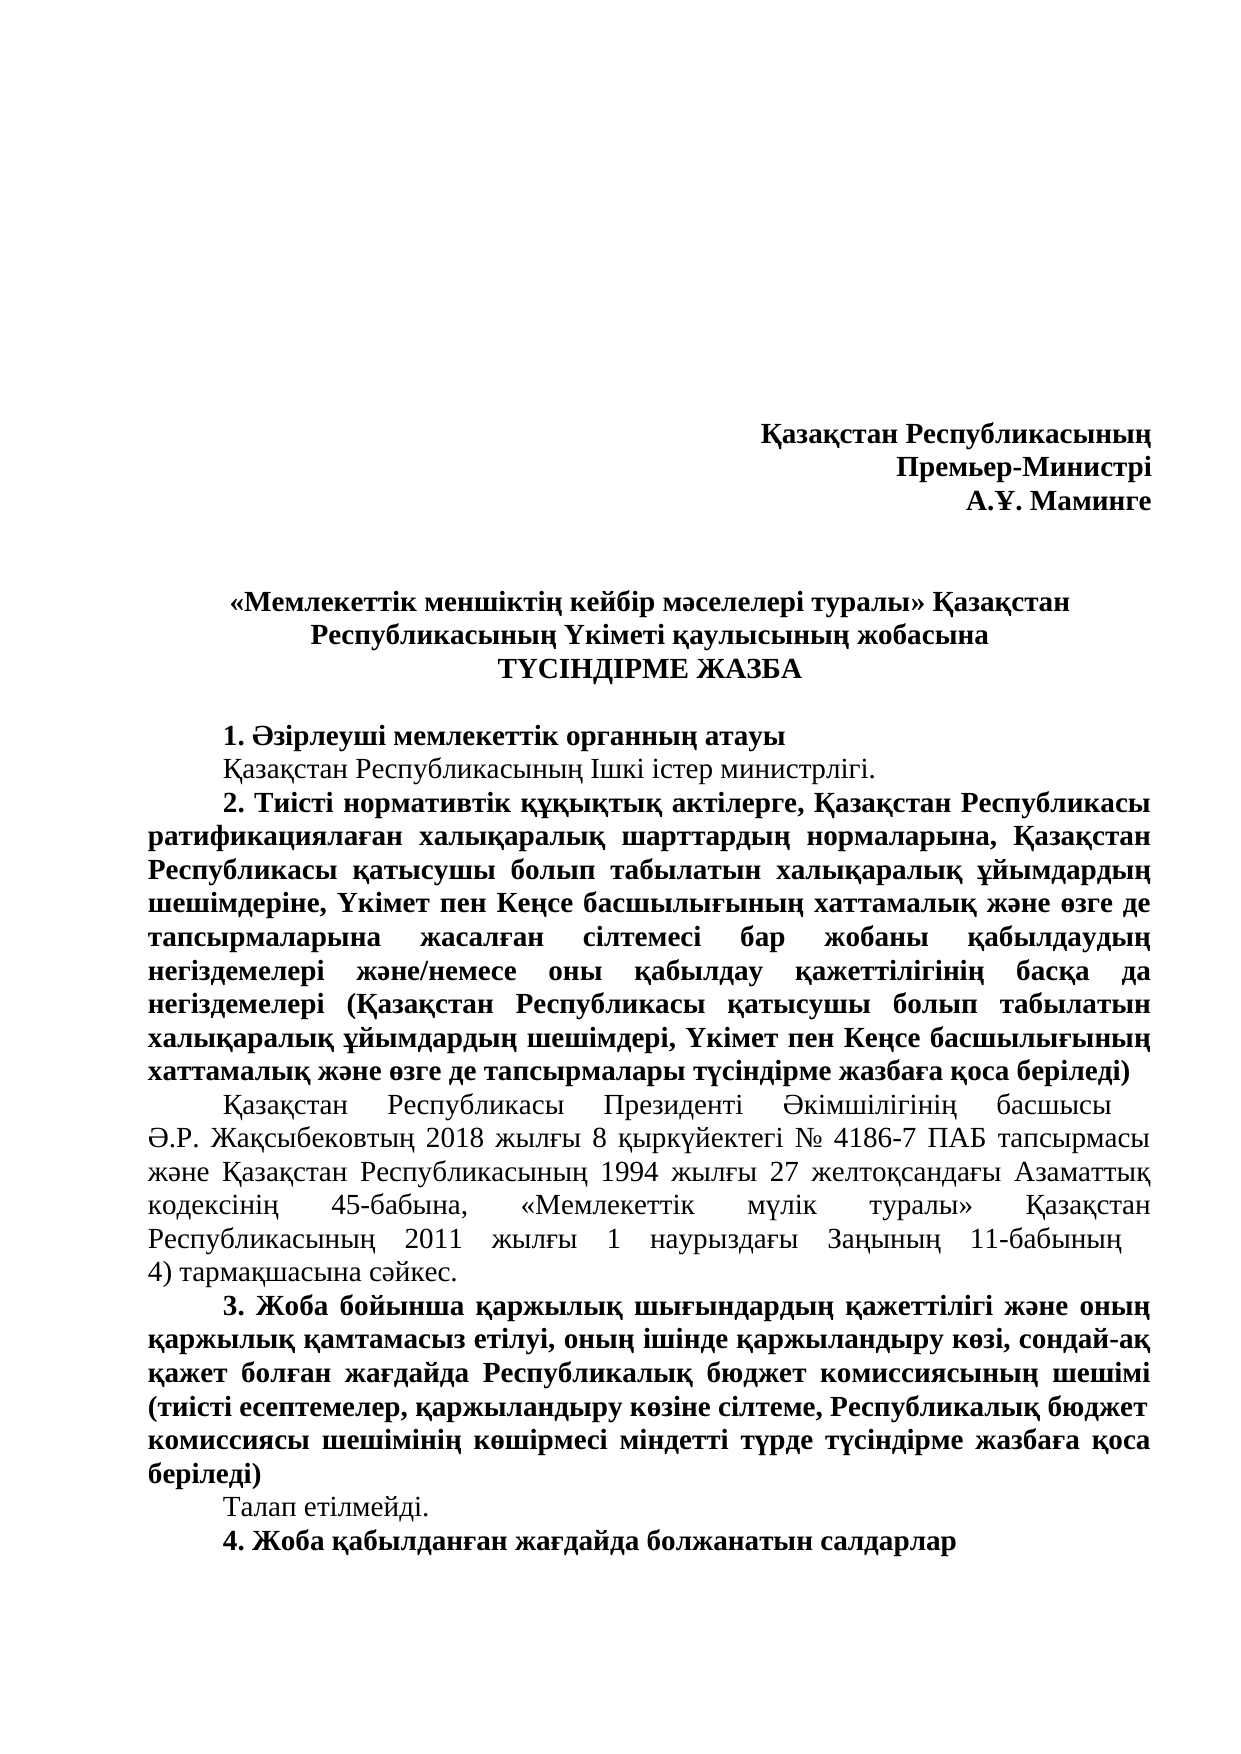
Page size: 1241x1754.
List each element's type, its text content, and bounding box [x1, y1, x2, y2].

text 1. Әзірлеуші мемлекеттік органның атауы [148, 718, 1152, 751]
text 4. Жоба қабылданған жағдайда болжанатын салдарлар [148, 1523, 1152, 1556]
text «Мемлекеттік меншіктің кейбір мәселелері туралы» Қазақстан Республикасының Үкіметі қаулысының жобасына [148, 584, 1152, 651]
text Талап етілмейді. [148, 1489, 1152, 1523]
text Қазақстан Республикасының Ішкі істер министрлігі. [148, 751, 1152, 785]
text А.Ұ. Маминге [148, 483, 1152, 517]
text Қазақстан Республикасының [148, 416, 1152, 449]
text ТҮСІНДІРМЕ ЖАЗБА [148, 651, 1152, 684]
text 3. Жоба бойынша қаржылық шығындардың қажеттілігі және оның қаржылық қамтамасыз етілуі, оның ішінде қаржыландыру көзі, сондай-ақ қажет болған жағдайда Республикалық бюджет комиссиясының шешімі (тиісті есептемелер, қаржыландыру көзіне сілтеме, Республикалық бюджет [148, 1288, 1152, 1422]
text 2. Тиісті нормативтік құқықтық актілерге, Қазақстан Республикасы ратификациялаған халықаралық шарттардың нормаларына, Қазақстан Республикасы қатысушы болып табылатын халықаралық ұйымдардың шешімдеріне, Үкімет пен Кеңсе басшылығының хаттамалық және өзге де тапсырмаларына жасалған сілтемесі бар жобаны қабылдаудың негіздемелері және/немесе оны қабылдау қажеттілігінің басқа да негіздемелері (Қазақстан Республикасы қатысушы болып табылатын халықаралық ұйымдардың шешімдері, Үкімет пен Кеңсе басшылығының хаттамалық және өзге де тапсырмалары түсіндірме жазбаға қоса беріледі) [148, 785, 1152, 1087]
text Премьер-Министрі [148, 449, 1152, 483]
text комиссиясы шешімінің көшірмесі міндетті түрде түсіндірме жазбаға қоса беріледі) [148, 1422, 1152, 1489]
text Қазақстан Республикасы Президенті Әкімшілігінің басшысы Ә.Р. Жақсыбековтың 2018 жылғы 8 қыркүйектегі № 4186-7 ПАБ тапсырмасы және Қазақстан Республикасының 1994 жылғы 27 желтоқсандағы Азаматтық кодексінің 45-бабына, «Мемлекеттік мүлік туралы» Қазақстан Республикасының 2011 жылғы 1 наурыздағы Заңының 11-бабының 4) тармақшасына сәйкес. [148, 1087, 1152, 1288]
